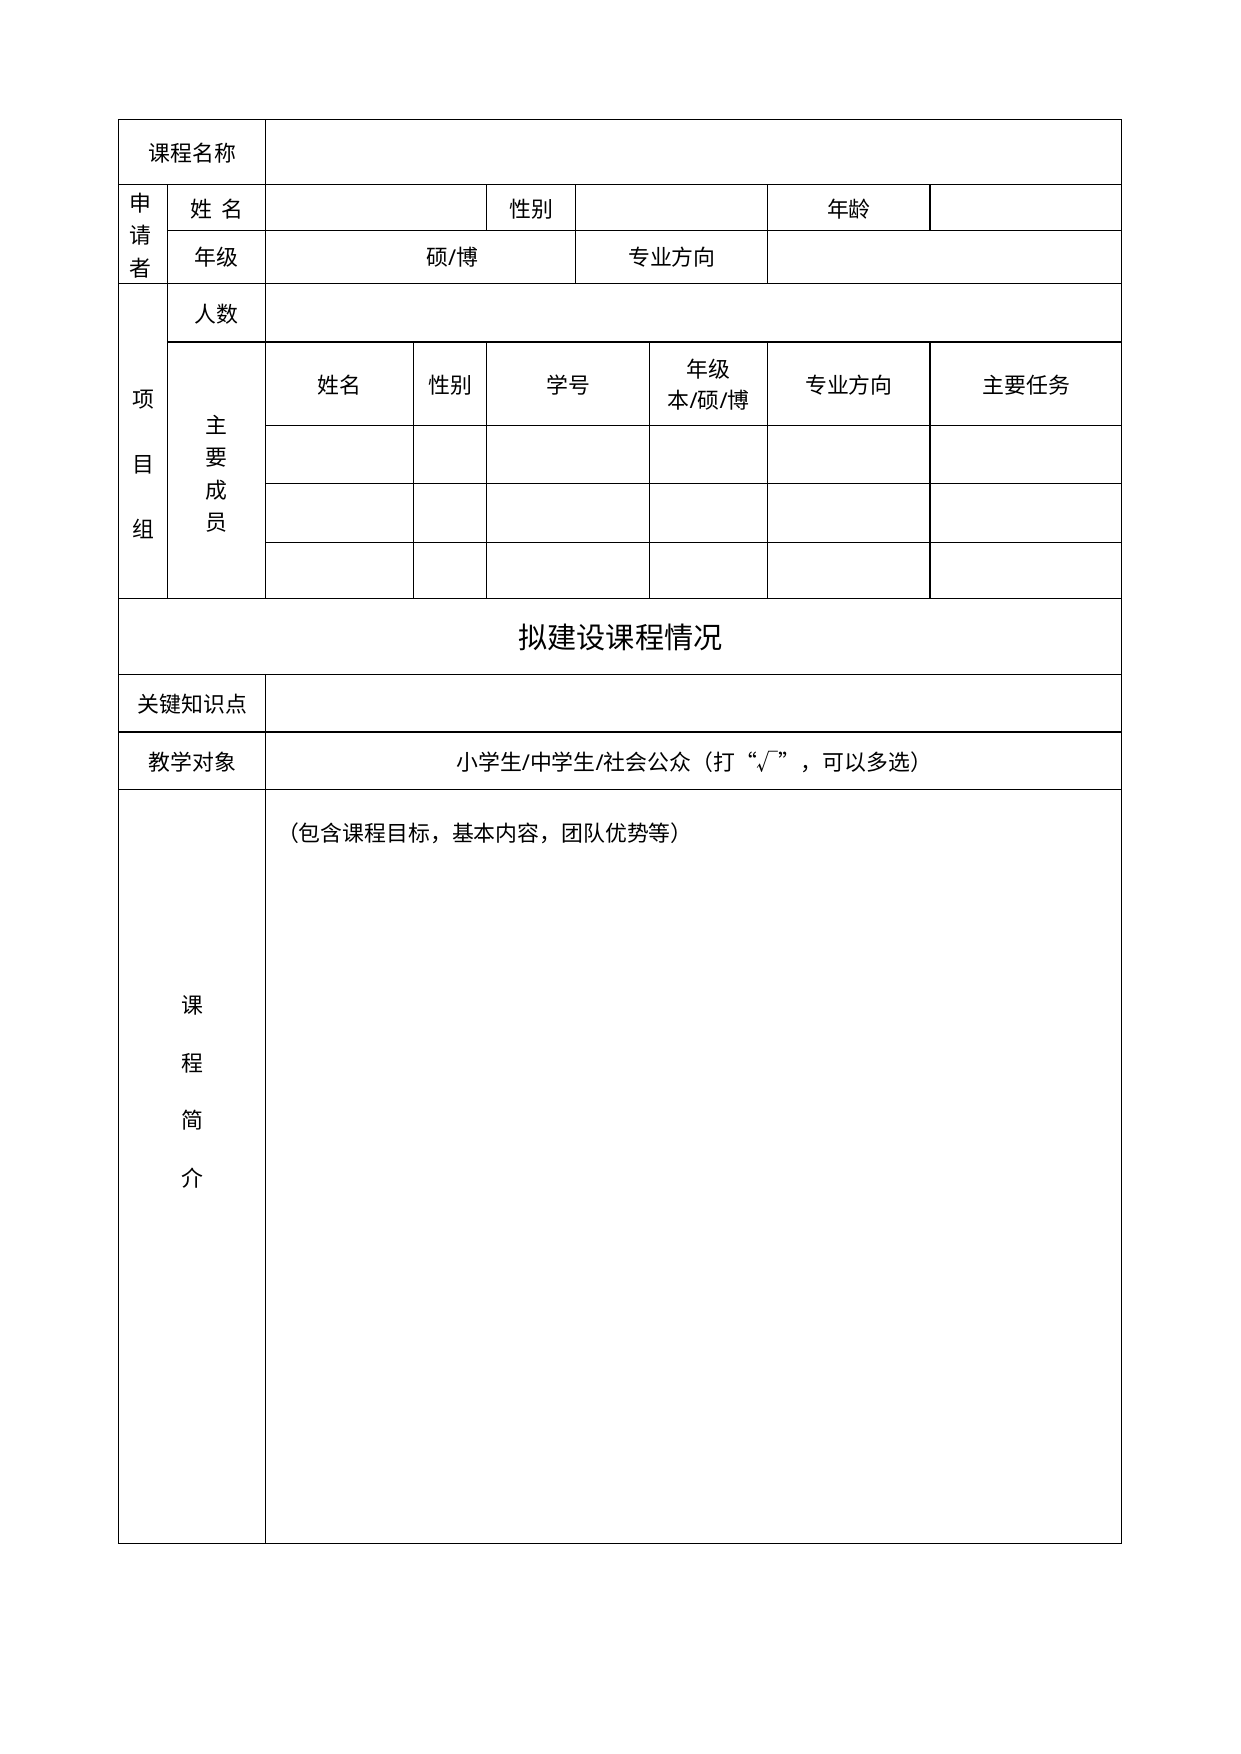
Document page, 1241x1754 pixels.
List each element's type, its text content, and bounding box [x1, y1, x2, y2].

table_cell [414, 426, 486, 483]
table_cell [487, 484, 649, 542]
table_cell 姓名 [266, 343, 413, 424]
table_cell [768, 543, 929, 598]
table_cell 小学生/中学生/社会公众（打“√”，可以多选） [266, 733, 1121, 789]
table_cell 项 目 组 [119, 284, 167, 598]
table_header [266, 120, 1121, 184]
table_cell [931, 543, 1121, 598]
table_cell [414, 543, 486, 598]
table_cell 专业方向 [576, 231, 767, 283]
table_cell 课 程 简 介 [119, 790, 265, 1543]
table_cell [650, 426, 767, 483]
table_cell [266, 426, 413, 483]
table_cell 关键知识点 [119, 675, 265, 731]
table_cell [487, 426, 649, 483]
table_cell [266, 675, 1121, 731]
table_cell [650, 484, 767, 542]
table_cell [931, 484, 1121, 542]
table_cell [768, 426, 929, 483]
table_cell 年级 [168, 231, 265, 283]
table_cell 拟建设课程情况 [119, 599, 1121, 674]
table_cell 主 要 成 员 [168, 343, 265, 598]
table_cell [931, 185, 1121, 230]
table_cell [576, 185, 767, 230]
table_cell 性别 [487, 185, 575, 230]
table_cell [487, 543, 649, 598]
table_cell [414, 484, 486, 542]
table_cell [768, 484, 929, 542]
table_cell [650, 543, 767, 598]
table_cell [266, 543, 413, 598]
table_cell 主要任务 [931, 343, 1121, 424]
table_cell [768, 231, 1121, 283]
table_cell （包含课程目标，基本内容，团队优势等） [266, 790, 1121, 1543]
table_cell [931, 426, 1121, 483]
table_cell 申 请 者 [119, 185, 167, 283]
table_cell 硕/博 [266, 231, 575, 283]
table_cell 性别 [414, 343, 486, 424]
table_cell [266, 484, 413, 542]
table_cell [266, 185, 486, 230]
table_cell 年龄 [768, 185, 929, 230]
table_cell 姓 名 [168, 185, 265, 230]
table_cell 年级 本/硕/博 [650, 343, 767, 424]
table_cell 教学对象 [119, 733, 265, 789]
table_cell [266, 284, 1121, 341]
table_header 课程名称 [119, 120, 265, 184]
table_cell 学号 [487, 343, 649, 424]
table_cell 人数 [168, 284, 265, 341]
table_cell 专业方向 [768, 343, 929, 424]
